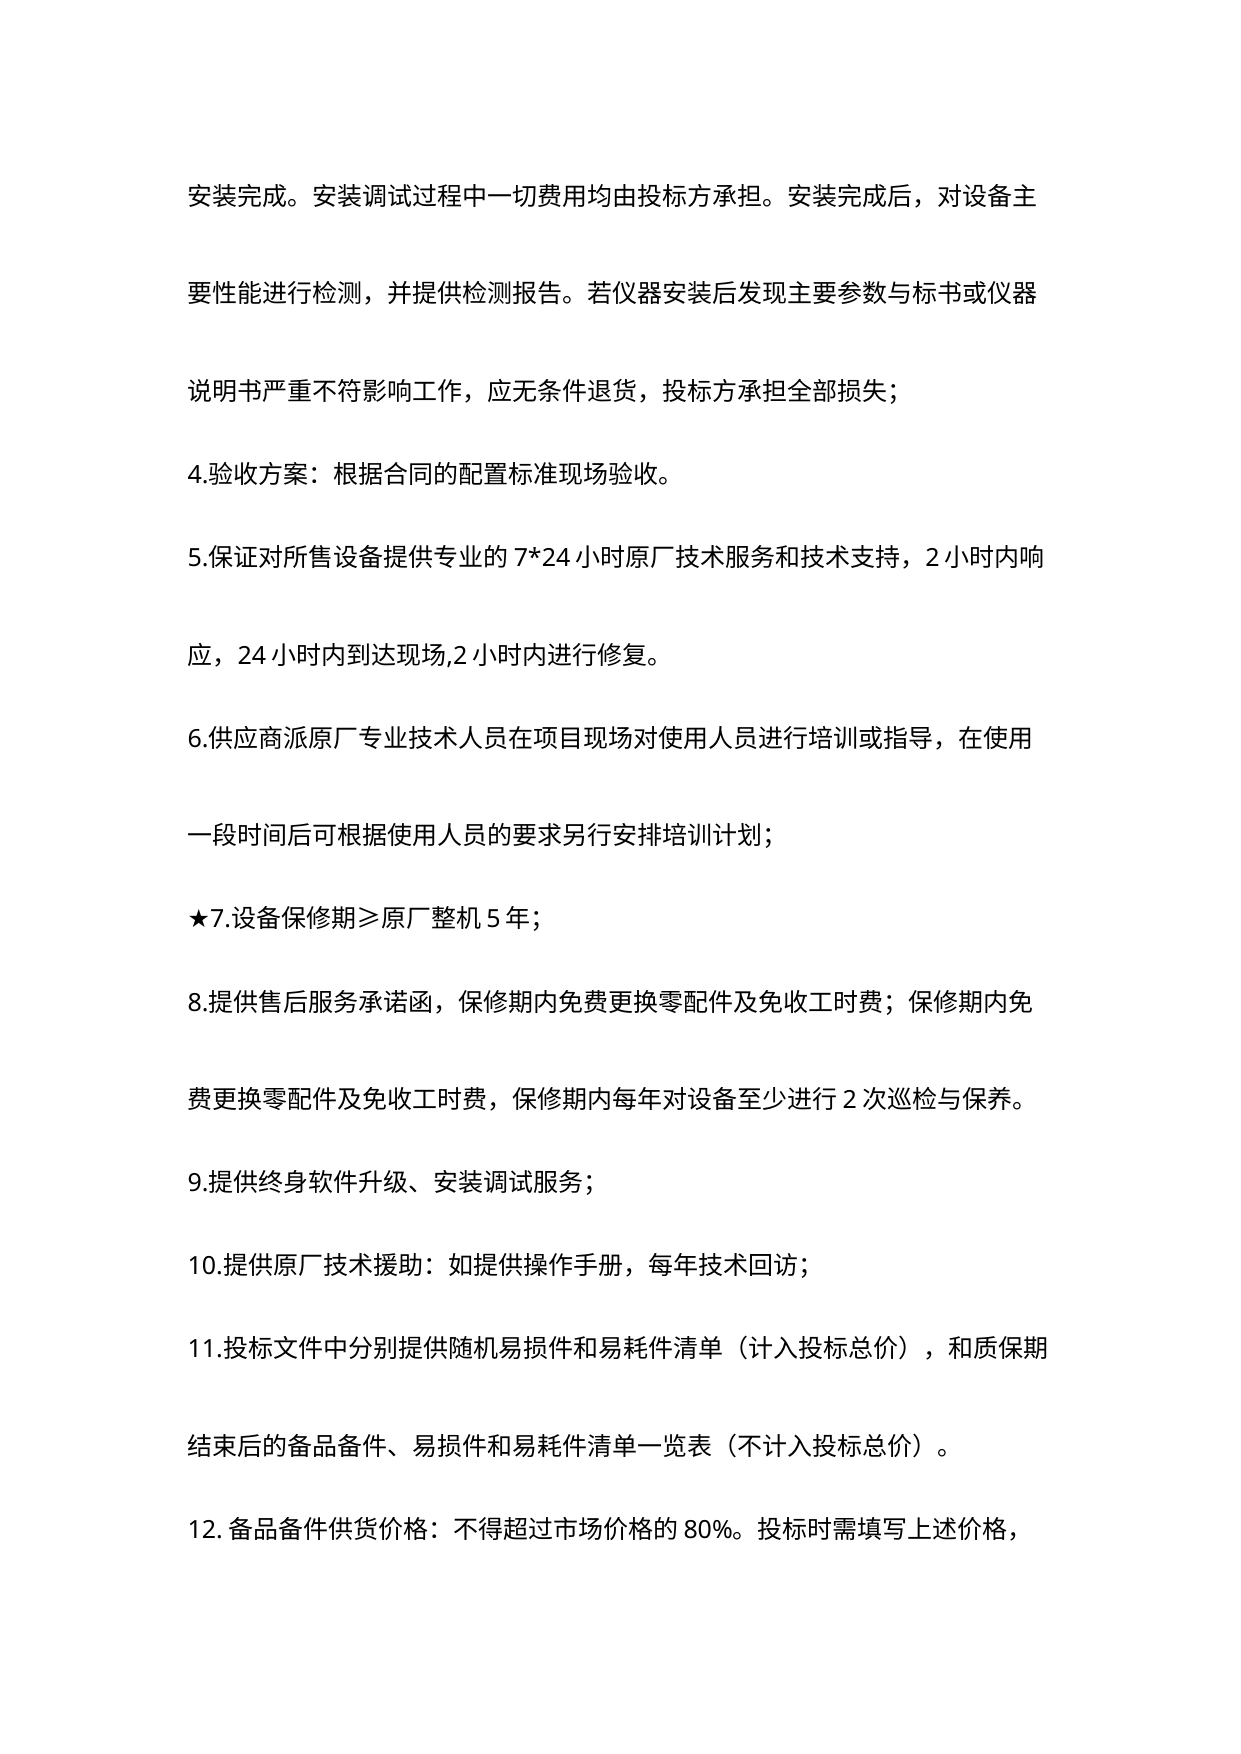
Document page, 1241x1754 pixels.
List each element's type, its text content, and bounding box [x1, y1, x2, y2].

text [187, 1495, 1053, 1560]
text 10.提供原厂技术援助：如提供操作手册，每年技术回访； [187, 1231, 1053, 1296]
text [187, 162, 1053, 422]
text 8.提供售后服务承诺函，保修期内免费更换零配件及免收工时费；保修期内免费更换零配件及免收工时费，保修期内每年对设备至少进行2次巡检与保养。 [187, 968, 1053, 1130]
text 9.提供终身软件升级、安装调试服务； [187, 1148, 1053, 1213]
text 6.供应商派原厂专业技术人员在项目现场对使用人员进行培训或指导，在使用一段时间后可根据使用人员的要求另行安排培训计划； [187, 704, 1053, 866]
text 5.保证对所售设备提供专业的7*24小时原厂技术服务和技术支持，2小时内响应，24小时内到达现场,2小时内进行修复。 [187, 523, 1053, 686]
text 11.投标文件中分别提供随机易损件和易耗件清单（计入投标总价），和质保期结束后的备品备件、易损件和易耗件清单一览表（不计入投标总价）。 [187, 1314, 1053, 1477]
text 4.验收方案：根据合同的配置标准现场验收。 [187, 440, 1053, 505]
text ★7.设备保修期≥原厂整机5年； [187, 884, 1053, 949]
